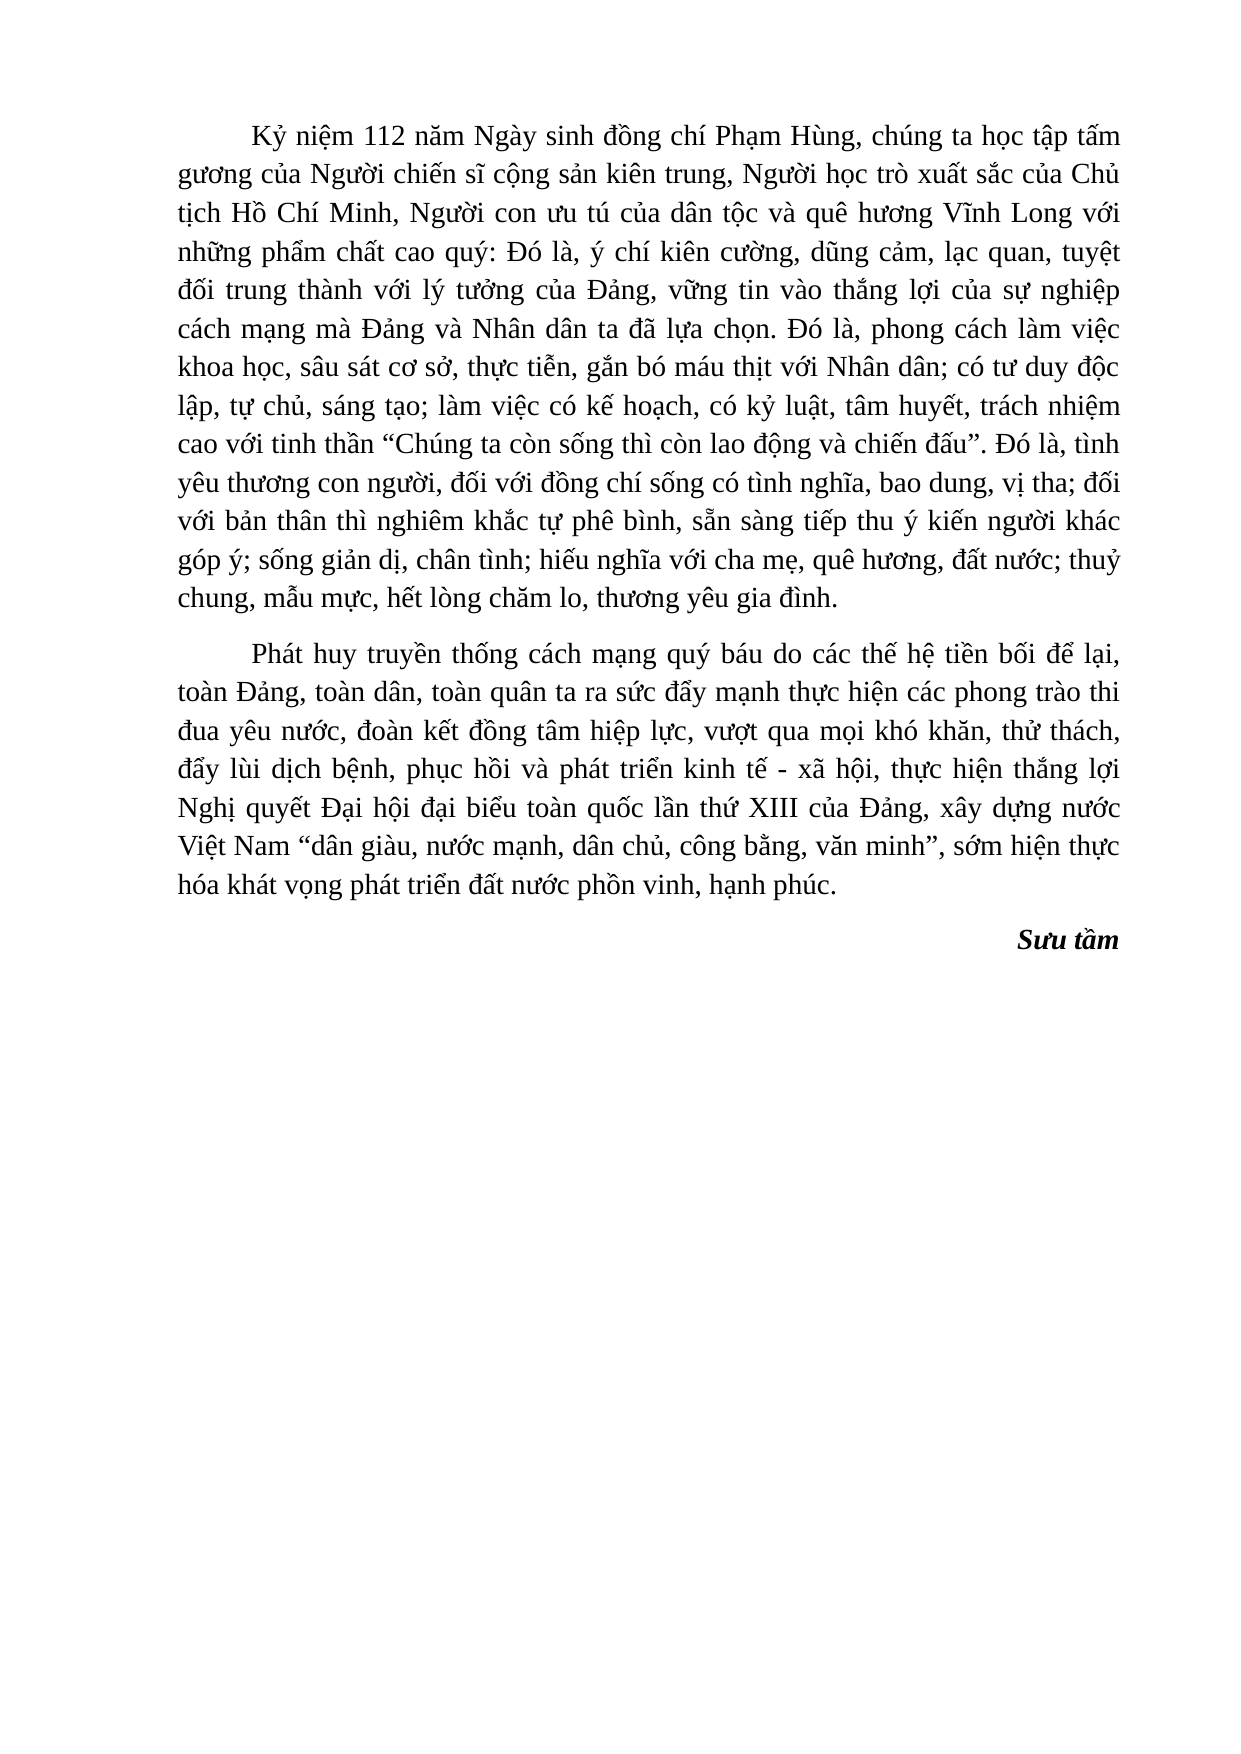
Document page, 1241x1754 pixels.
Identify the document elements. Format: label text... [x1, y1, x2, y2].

text Phát huy truyền thống cách mạng quý báu do các thế hệ tiền bối để lại, toàn Đảng, toàn dân, toàn quân ta ra sức đẩy mạnh thực hiện các phong trào thi đua yêu nước, đoàn kết đồng tâm hiệp lực, vượt qua mọi khó khăn, thử thách, đẩy lùi dịch bệnh, phục hồi và phát triển kinh tế - xã hội, thực hiện thắng lợi Nghị quyết Đại hội đại biểu toàn quốc lần thứ XIII của Đảng, xây dựng nước Việt Nam “dân giàu, nước mạnh, dân chủ, công bằng, văn minh”, sớm hiện thực hóa khát vọng phát triển đất nước phồn vinh, hạnh phúc. [177, 636, 1122, 901]
text Sưu tầm [177, 922, 1122, 956]
text Kỷ niệm 112 năm Ngày sinh đồng chí Phạm Hùng, chúng ta học tập tấm gương của Người chiến sĩ cộng sản kiên trung, Người học trò xuất sắc của Chủ tịch Hồ Chí Minh, Người con ưu tú của dân tộc và quê hương Vĩnh Long với những phẩm chất cao quý: Đó là, ý chí kiên cường, dũng cảm, lạc quan, tuyệt đối trung thành với lý tưởng của Đảng, vững tin vào thắng lợi của sự nghiệp cách mạng mà Đảng và Nhân dân ta đã lựa chọn. Đó là, phong cách làm việc khoa học, sâu sát cơ sở, thực tiễn, gắn bó máu thịt với Nhân dân; có tư duy độc lập, tự chủ, sáng tạo; làm việc có kế hoạch, có kỷ luật, tâm huyết, trách nhiệm cao với tinh thần “Chúng ta còn sống thì còn lao động và chiến đấu”. Đó là, tình yêu thương con người, đối với đồng chí sống có tình nghĩa, bao dung, vị tha; đối với bản thân thì nghiêm khắc tự phê bình, sẵn sàng tiếp thu ý kiến người khác góp ý; sống giản dị, chân tình; hiếu nghĩa với cha mẹ, quê hương, đất nước; thuỷ chung, mẫu mực, hết lòng chăm lo, thương yêu gia đình. [177, 118, 1122, 614]
